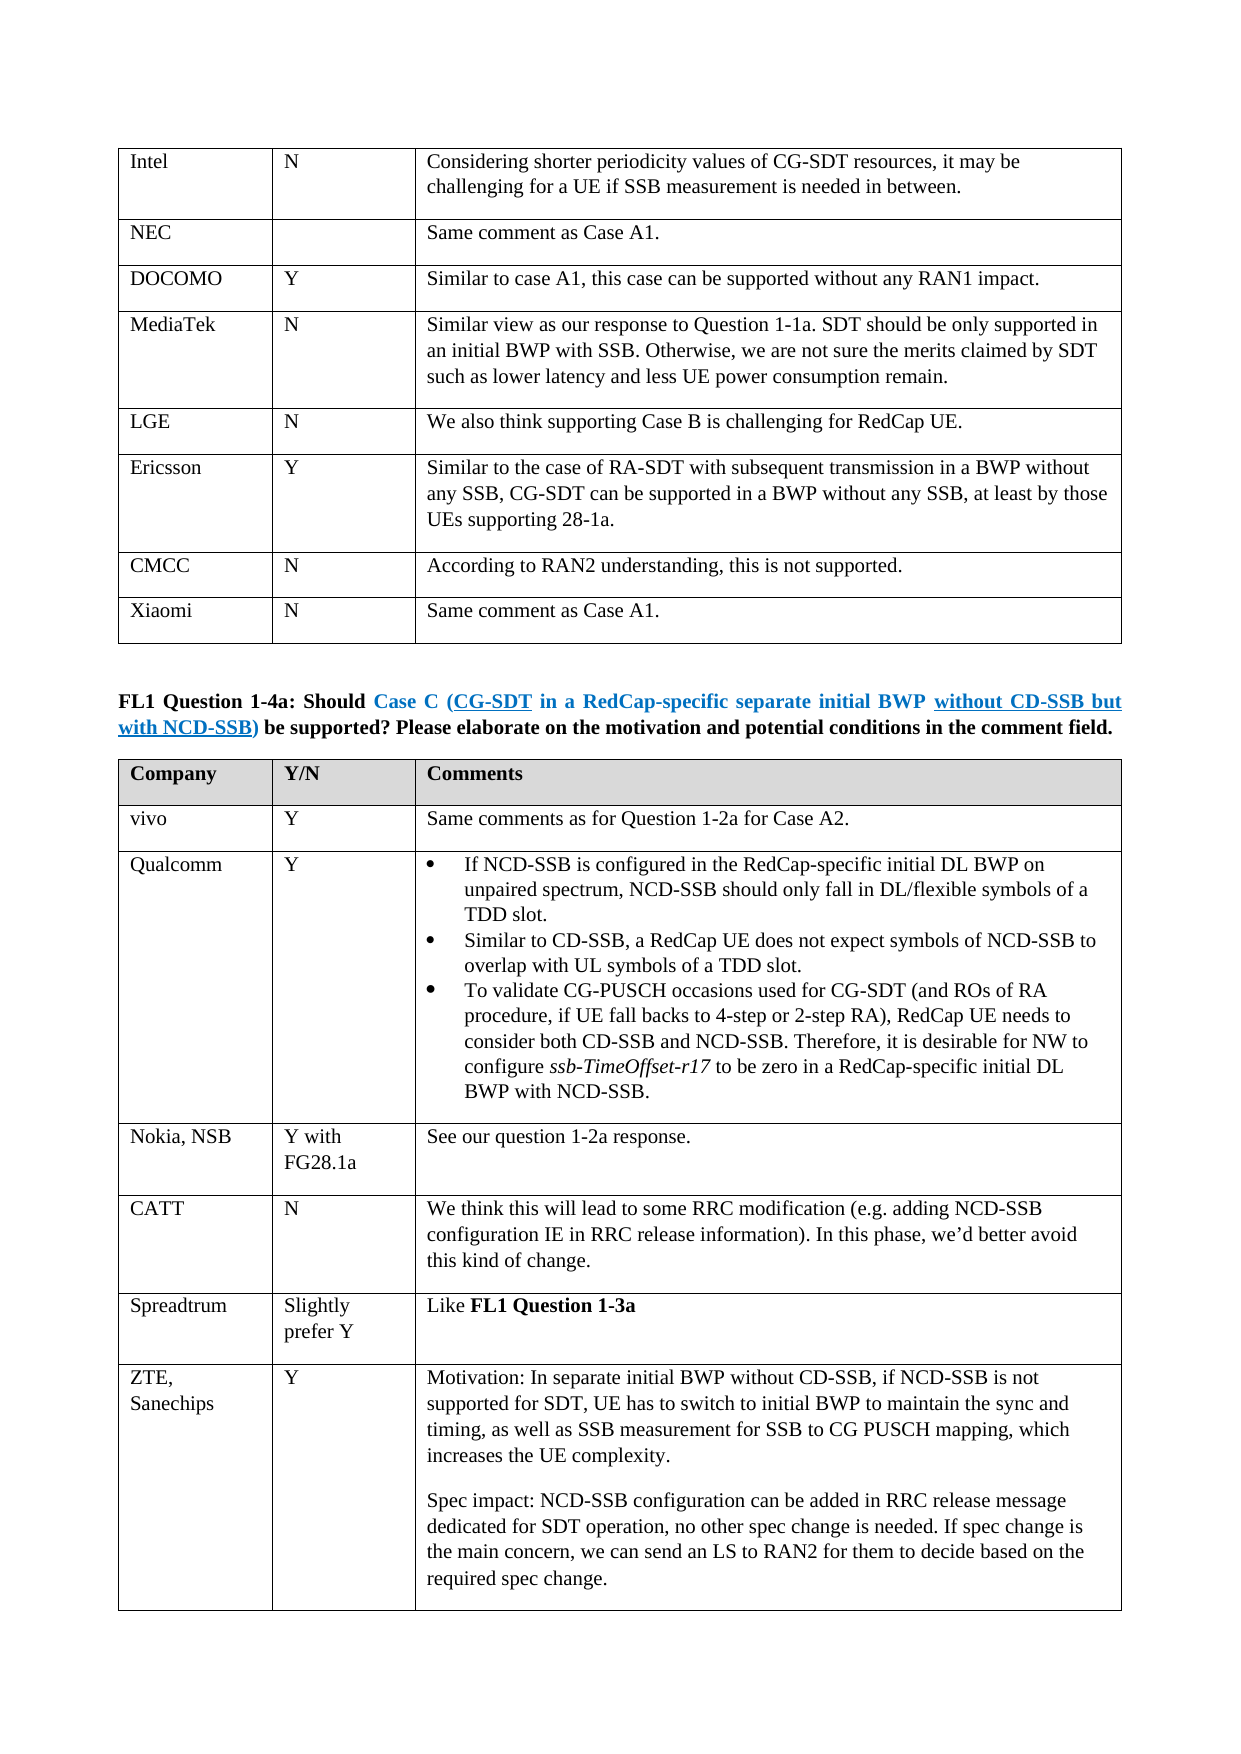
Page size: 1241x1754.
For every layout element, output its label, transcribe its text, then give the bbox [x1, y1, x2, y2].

table_cell ZTE, Sanechips [119, 1365, 272, 1610]
table_cell Similar view as our response to Question 1-1a. SDT should be only supported in an initial BWP with SSB. Otherwise, we are not sure the merits claimed by SDT such as lower latency and less UE power consumption remain. [416, 312, 1121, 408]
table_cell We also think supporting Case B is challenging for RedCap UE. [416, 409, 1121, 454]
table_cell Spreadtrum [119, 1294, 272, 1364]
table_cell LGE [119, 409, 272, 454]
table_cell Same comments as for Question 1-2a for Case A2. [416, 806, 1121, 851]
table_cell Same comment as Case A1. [416, 598, 1121, 643]
table_cell Ericsson [119, 455, 272, 552]
table_cell According to RAN2 understanding, this is not supported. [416, 553, 1121, 597]
table_cell N [273, 312, 415, 408]
table_cell Y [273, 806, 415, 851]
table_header Company [119, 760, 272, 805]
table_cell Y with FG28.1a [273, 1124, 415, 1195]
table_cell Slightly prefer Y [273, 1294, 415, 1364]
table_cell CMCC [119, 553, 272, 597]
table_cell Considering shorter periodicity values of CG-SDT resources, it may be challenging for a UE if SSB measurement is needed in between. [416, 149, 1121, 219]
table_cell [416, 1365, 1121, 1610]
table_header Comments [416, 760, 1121, 805]
table_cell Y [273, 852, 415, 1123]
table_cell N [273, 598, 415, 643]
table_cell NEC [119, 220, 272, 265]
table_cell See our question 1-2a response. [416, 1124, 1121, 1195]
table_cell CATT [119, 1196, 272, 1292]
table_cell N [273, 149, 415, 219]
table_cell Similar to case A1, this case can be supported without any RAN1 impact. [416, 266, 1121, 311]
table_cell Intel [119, 149, 272, 219]
table_cell N [273, 553, 415, 597]
table_cell We think this will lead to some RRC modification (e.g. adding NCD-SSB configuration IE in RRC release information). In this phase, we’d better avoid this kind of change. [416, 1196, 1121, 1292]
table_header Y/N [273, 760, 415, 805]
table_cell DOCOMO [119, 266, 272, 311]
table_cell [273, 220, 415, 265]
table_cell Y [273, 266, 415, 311]
table_cell Same comment as Case A1. [416, 220, 1121, 265]
table_cell Xiaomi [119, 598, 272, 643]
table_cell vivo [119, 806, 272, 851]
table_cell N [273, 409, 415, 454]
table_cell Y [273, 1365, 415, 1610]
table_cell If NCD-SSB is configured in the RedCap-specific initial DL BWP on unpaired spectrum, NCD-SSB should only fall in DL/flexible symbols of a TDD slot. Similar to CD-SSB, a RedCap UE does not expect symbols of NCD-SSB to overlap with UL symbols of a TDD slot. To validate CG-PUSCH occasions used for CG-SDT (and ROs of RA procedure, if UE fall backs to 4-step or 2-step RA), RedCap UE needs to consider both CD-SSB and NCD-SSB. Therefore, it is desirable for NW to configure ssb-TimeOffset-r17 to be zero in a RedCap-specific initial DL BWP with NCD-SSB. [416, 852, 1121, 1123]
table_cell Y [273, 455, 415, 552]
text FL1 Question 1-4a: Should Case C (CG-SDT in a RedCap-specific separate initial BWP without CD-SSB but with NCD-SSB) be supported? Please elaborate on the motivation and potential conditions in the comment field. [118, 689, 1122, 739]
table_cell Similar to the case of RA-SDT with subsequent transmission in a BWP without any SSB, CG-SDT can be supported in a BWP without any SSB, at least by those UEs supporting 28-1a. [416, 455, 1121, 552]
table_cell N [273, 1196, 415, 1292]
table_cell Qualcomm [119, 852, 272, 1123]
table_cell Nokia, NSB [119, 1124, 272, 1195]
table_cell MediaTek [119, 312, 272, 408]
table_cell Like FL1 Question 1-3a [416, 1294, 1121, 1364]
